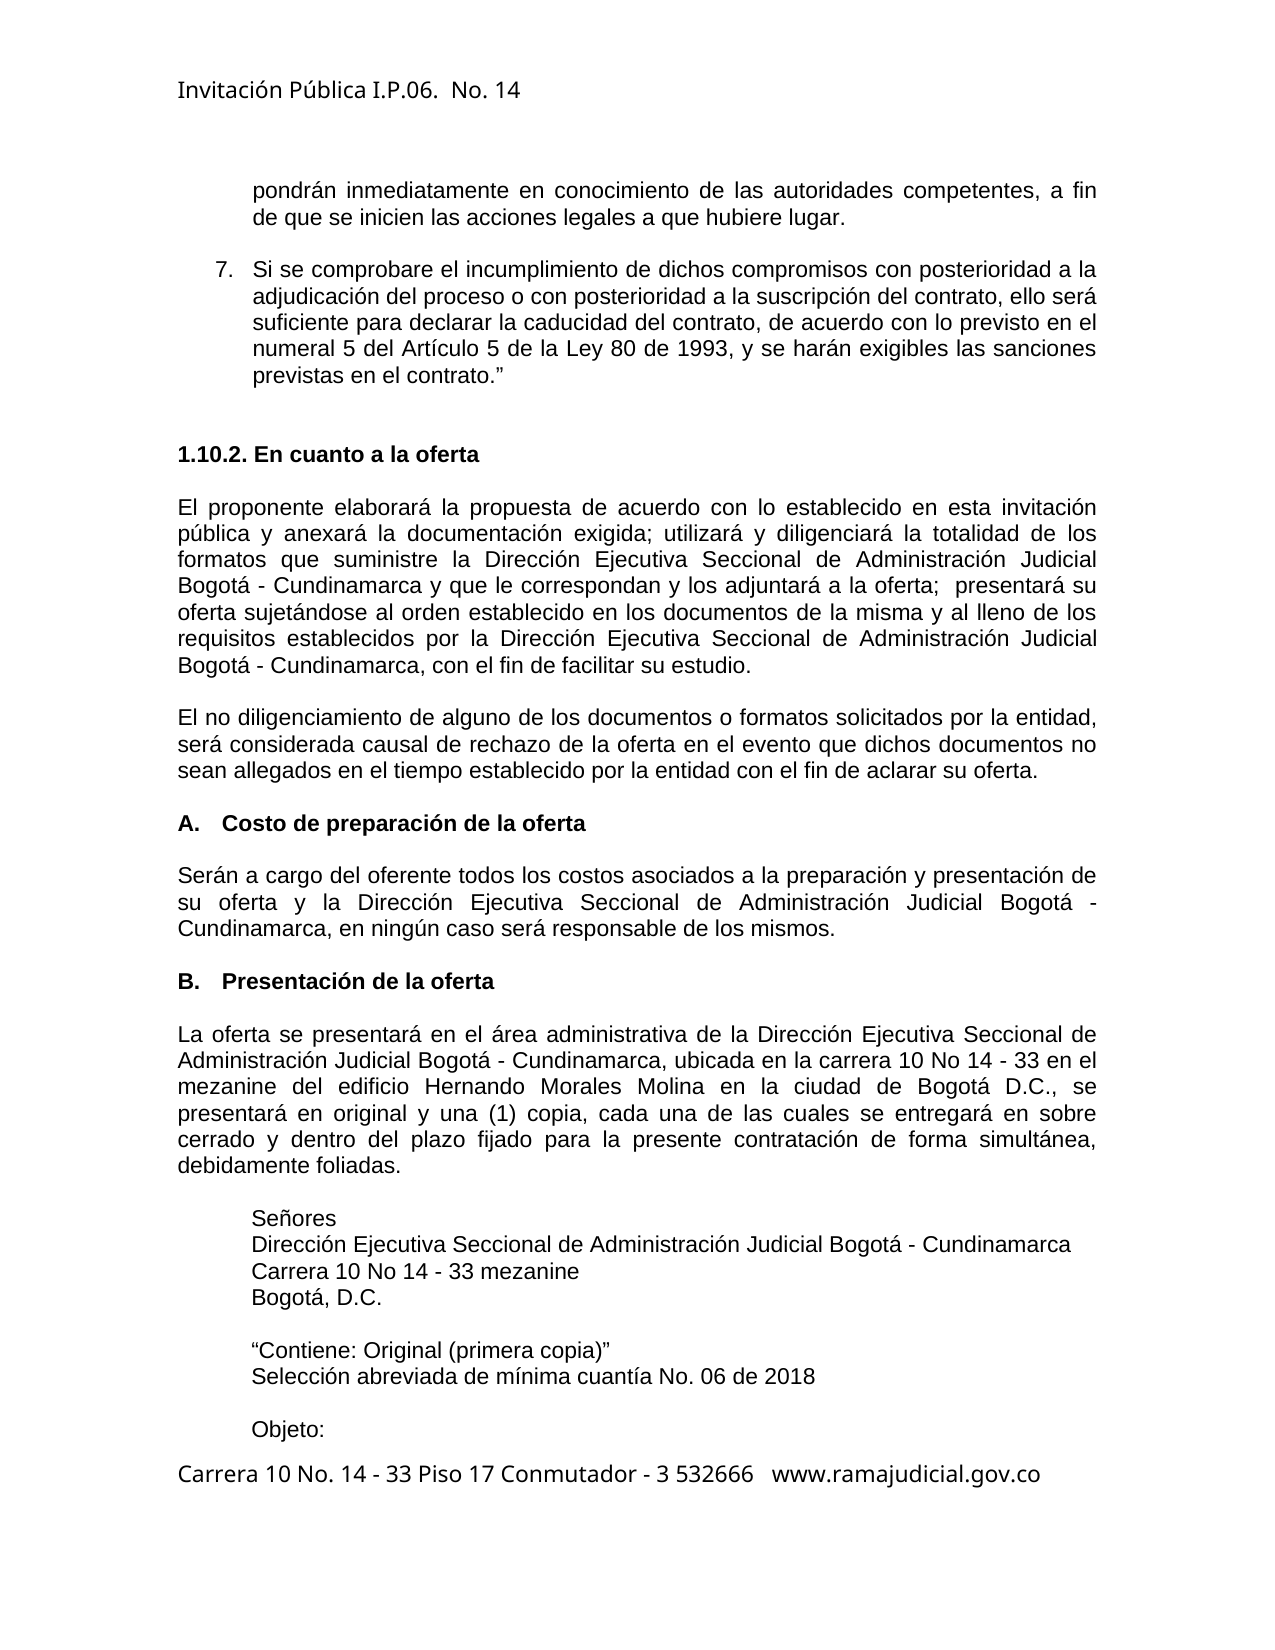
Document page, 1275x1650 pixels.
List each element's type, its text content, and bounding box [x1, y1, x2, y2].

text 1.10.2. En cuanto a la oferta [177, 441, 1098, 467]
text Carrera 10 No 14 - 33 mezanine [251, 1258, 1098, 1284]
list Costo de preparación de la oferta [177, 810, 1098, 836]
list Si se comprobare el incumplimiento de dichos compromisos con posterioridad a la adjudicación del proceso o con posterioridad a la suscripción del contrato, ello será suficiente para declarar la caducidad del contrato, de acuerdo con lo previsto en el numeral 5 del Artículo 5 de la Ley 80 de 1993, y se harán exigibles las sanciones previstas en el contrato.” [215, 256, 1098, 388]
text Serán a cargo del oferente todos los costos asociados a la preparación y presentación de su oferta y Seccional de Administración Judicial Bogotá - Cundinamarca, en ningún caso será responsable de los mismos. [177, 862, 1098, 941]
text Selección abreviada de mínima cuantía No. 06 de 2018 [251, 1363, 1098, 1389]
text Objeto: [251, 1416, 1098, 1442]
text El no diligenciamiento de alguno de los documentos o formatos solicitados por la entidad, será considerada causal de rechazo de la oferta en el evento que dichos documentos no sean allegados en el tiempo establecido por la entidad con el fin de aclarar su oferta. [177, 704, 1098, 783]
list Presentación de la oferta [177, 968, 1098, 994]
text Dirección Ejecutiva Seccional de Administración Judicial Bogotá - Cundinamarca [251, 1231, 1098, 1258]
text “Contiene: Original (primera copia)” [251, 1337, 1098, 1363]
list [215, 177, 1098, 230]
text Bogotá, D.C. [251, 1284, 1098, 1310]
text La oferta se presentará en el área administrativa de Seccional de Administración Judicial Bogotá - Cundinamarca, ubicada en la carrera 10 No 14 - 33 en el mezanine del edificio Hernando Morales Molina en la ciudad de Bogotá D.C., se presentará en original y una (1) copia, cada una de las cuales se entregará en sobre cerrado y dentro del plazo fijado para la presente contratación de forma simultánea, debidamente foliadas. [177, 1021, 1098, 1179]
text El proponente elaborará la propuesta de acuerdo con lo establecido en esta invitación pública y anexará la documentación exigida; utilizará y diligenciará la totalidad de los formatos que suministre Seccional de Administración Judicial Bogotá - Cundinamarca y que le correspondan y los adjuntará a la oferta; presentará su oferta sujetándose al orden establecido en los documentos de la misma y al lleno de los requisitos establecidos por Seccional de Administración Judicial Bogotá - Cundinamarca, con el fin de facilitar su estudio. [177, 493, 1098, 678]
text Señores [251, 1205, 1098, 1231]
